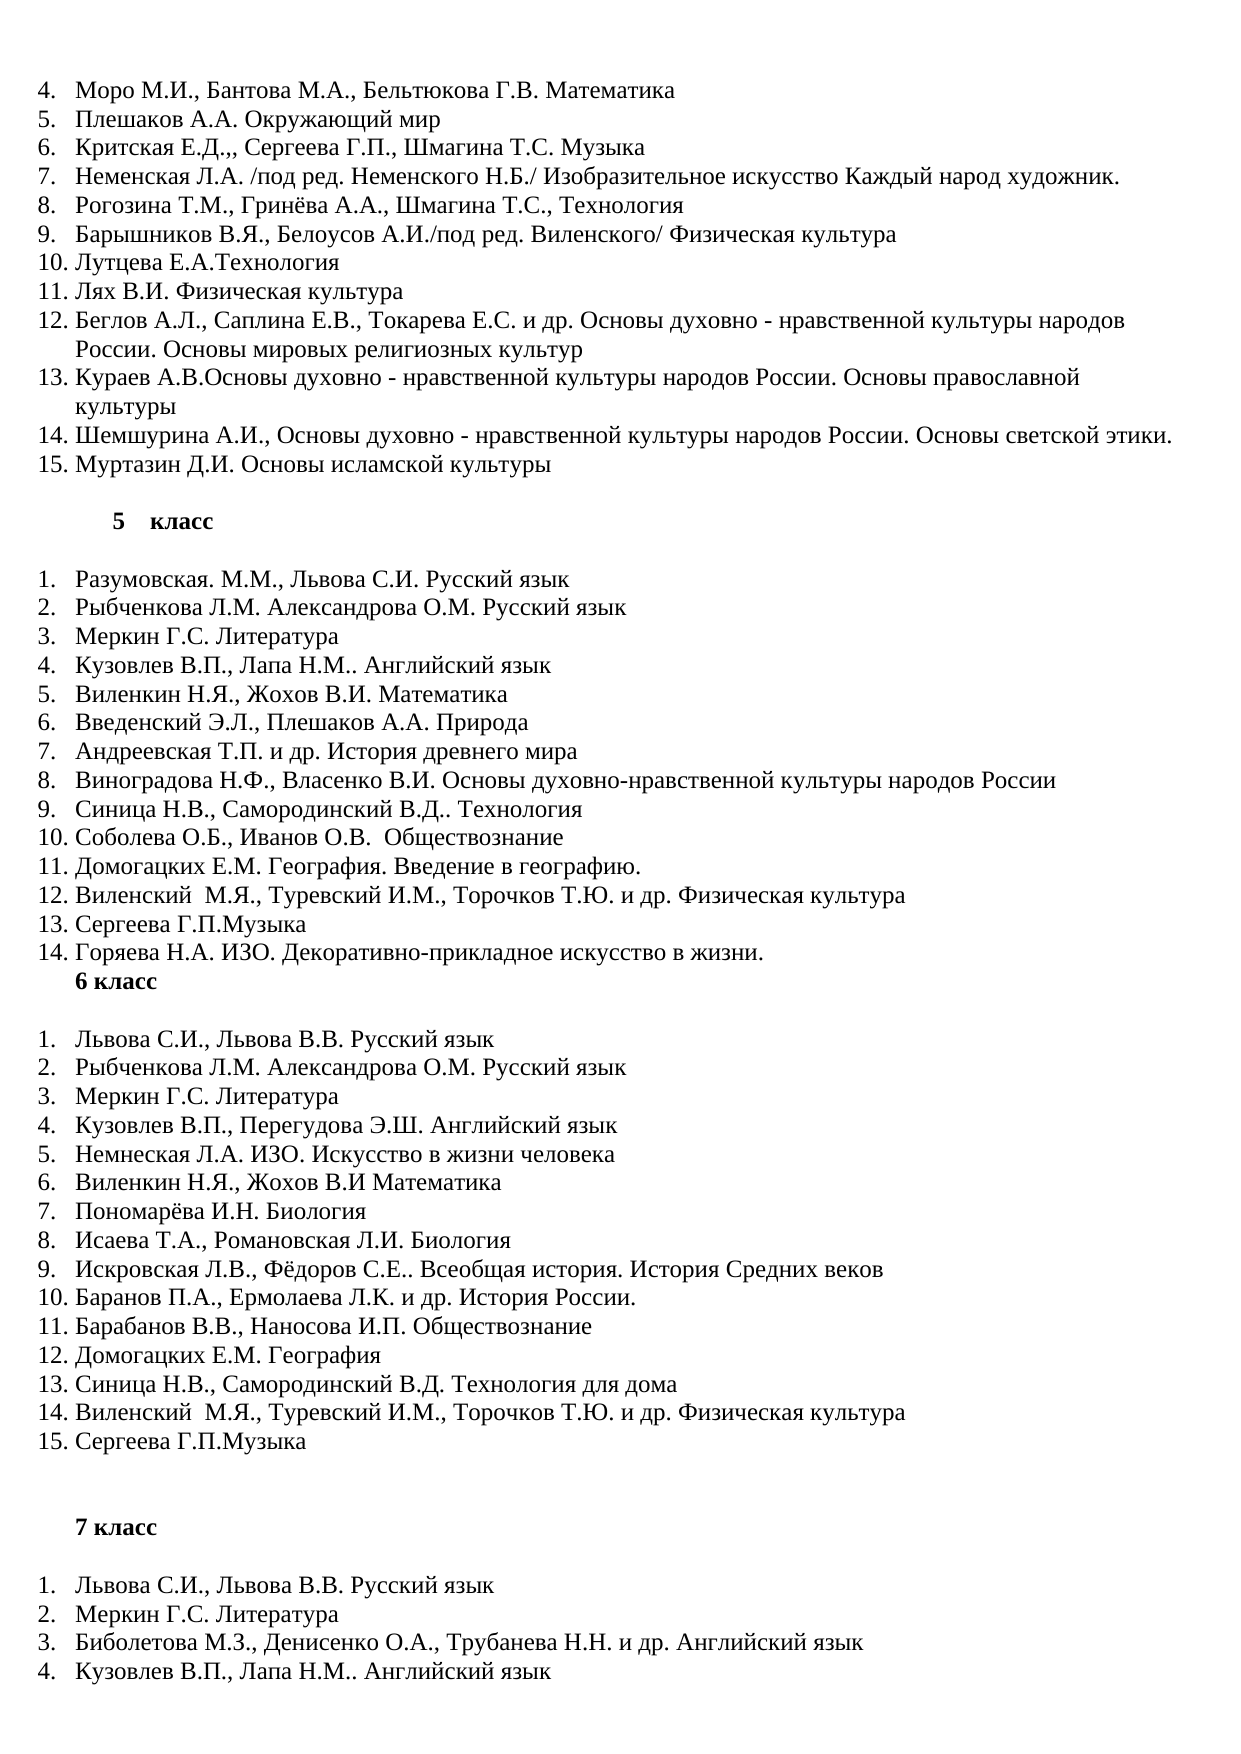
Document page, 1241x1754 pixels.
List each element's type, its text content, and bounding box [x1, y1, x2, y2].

list Горяева Н.А. ИЗО. Декоративно-прикладное искусство в жизни. [37, 937, 1181, 966]
list Андреевская Т.П. и др. История древнего мира [37, 736, 1181, 765]
list Рогозина Т.М., Гринёва А.А., Шмагина Т.С., Технология [37, 190, 1181, 219]
list Барышников В.Я., Белоусов А.И./под ред. Виленского/ Физическая культура [37, 219, 1181, 247]
list Искровская Л.В., Фёдоров С.Е.. Всеобщая история. История Средних веков [37, 1254, 1181, 1282]
list Шемшурина А.И., Основы духовно - нравственной культуры народов России. Основы светской этики. [37, 420, 1181, 449]
list 6 класс [75, 966, 1181, 995]
list Кузовлев В.П., Лапа Н.М.. Английский язык [37, 1656, 1181, 1685]
list Домогацких Е.М. География [37, 1340, 1181, 1369]
list Сергеева Г.П.Музыка [37, 909, 1181, 937]
list Плешаков А.А. Окружающий мир [37, 104, 1181, 132]
list Виленкин Н.Я., Жохов В.И Математика [37, 1167, 1181, 1196]
list Критская Е.Д.,, Сергеева Г.П., Шмагина Т.С. Музыка [37, 132, 1181, 161]
list класс [112, 506, 1181, 535]
list Биболетова М.З., Денисенко О.А., Трубанева Н.Н. и др. Английский язык [37, 1627, 1181, 1656]
list Барабанов В.В., Наносова И.П. Обществознание [37, 1311, 1181, 1340]
list Введенский Э.Л., Плешаков А.А. Природа [37, 707, 1181, 736]
list Моро М.И., Бантова М.А., Бельтюкова Г.В. Математика [37, 75, 1181, 104]
list Меркин Г.С. Литература [37, 1081, 1181, 1110]
list Баранов П.А., Ермолаева Л.К. и др. История России. [37, 1282, 1181, 1311]
list Исаева Т.А., Романовская Л.И. Биология [37, 1225, 1181, 1254]
list Рыбченкова Л.М. Александрова О.М. Русский язык [37, 1052, 1181, 1081]
list Сергеева Г.П.Музыка [37, 1426, 1181, 1455]
list Домогацких Е.М. География. Введение в географию. [37, 851, 1181, 880]
list Виноградова Н.Ф., Власенко В.И. Основы духовно-нравственной культуры народов России [37, 765, 1181, 794]
list Соболева О.Б., Иванов О.В. Обществознание [37, 822, 1181, 851]
list Кураев А.В.Основы духовно - нравственной культуры народов России. Основы православной культуры [37, 362, 1181, 420]
list Неменская Л.А. /под ред. Неменского Н.Б./ Изобразительное искусство Каждый народ художник. [37, 161, 1181, 190]
list Виленский М.Я., Туревский И.М., Торочков Т.Ю. и др. Физическая культура [37, 880, 1181, 909]
list Виленский М.Я., Туревский И.М., Торочков Т.Ю. и др. Физическая культура [37, 1397, 1181, 1426]
list Муртазин Д.И. Основы исламской культуры [37, 449, 1181, 477]
list Разумовская. М.М., Львова С.И. Русский язык [37, 564, 1181, 592]
list Львова С.И., Львова В.В. Русский язык [37, 1024, 1181, 1052]
list Кузовлев В.П., Перегудова Э.Ш. Английский язык [37, 1110, 1181, 1139]
list Кузовлев В.П., Лапа Н.М.. Английский язык [37, 650, 1181, 679]
list Синица Н.В., Самородинский В.Д. Технология для дома [37, 1369, 1181, 1397]
list Синица Н.В., Самородинский В.Д.. Технология [37, 794, 1181, 822]
list Меркин Г.С. Литература [37, 621, 1181, 650]
list Пономарёва И.Н. Биология [37, 1196, 1181, 1225]
list Беглов А.Л., Саплина Е.В., Токарева Е.С. и др. Основы духовно - нравственной культуры народов России. Основы мировых религиозных культур [37, 305, 1181, 362]
list Меркин Г.С. Литература [37, 1599, 1181, 1627]
list Виленкин Н.Я., Жохов В.И. Математика [37, 679, 1181, 707]
list Львова С.И., Львова В.В. Русский язык [37, 1570, 1181, 1599]
list 7 класс [75, 1512, 1181, 1541]
list Немнеская Л.А. ИЗО. Искусство в жизни человека [37, 1139, 1181, 1167]
list Лях В.И. Физическая культура [37, 276, 1181, 305]
list Лутцева Е.А.Технология [37, 247, 1181, 276]
list Рыбченкова Л.М. Александрова О.М. Русский язык [37, 592, 1181, 621]
